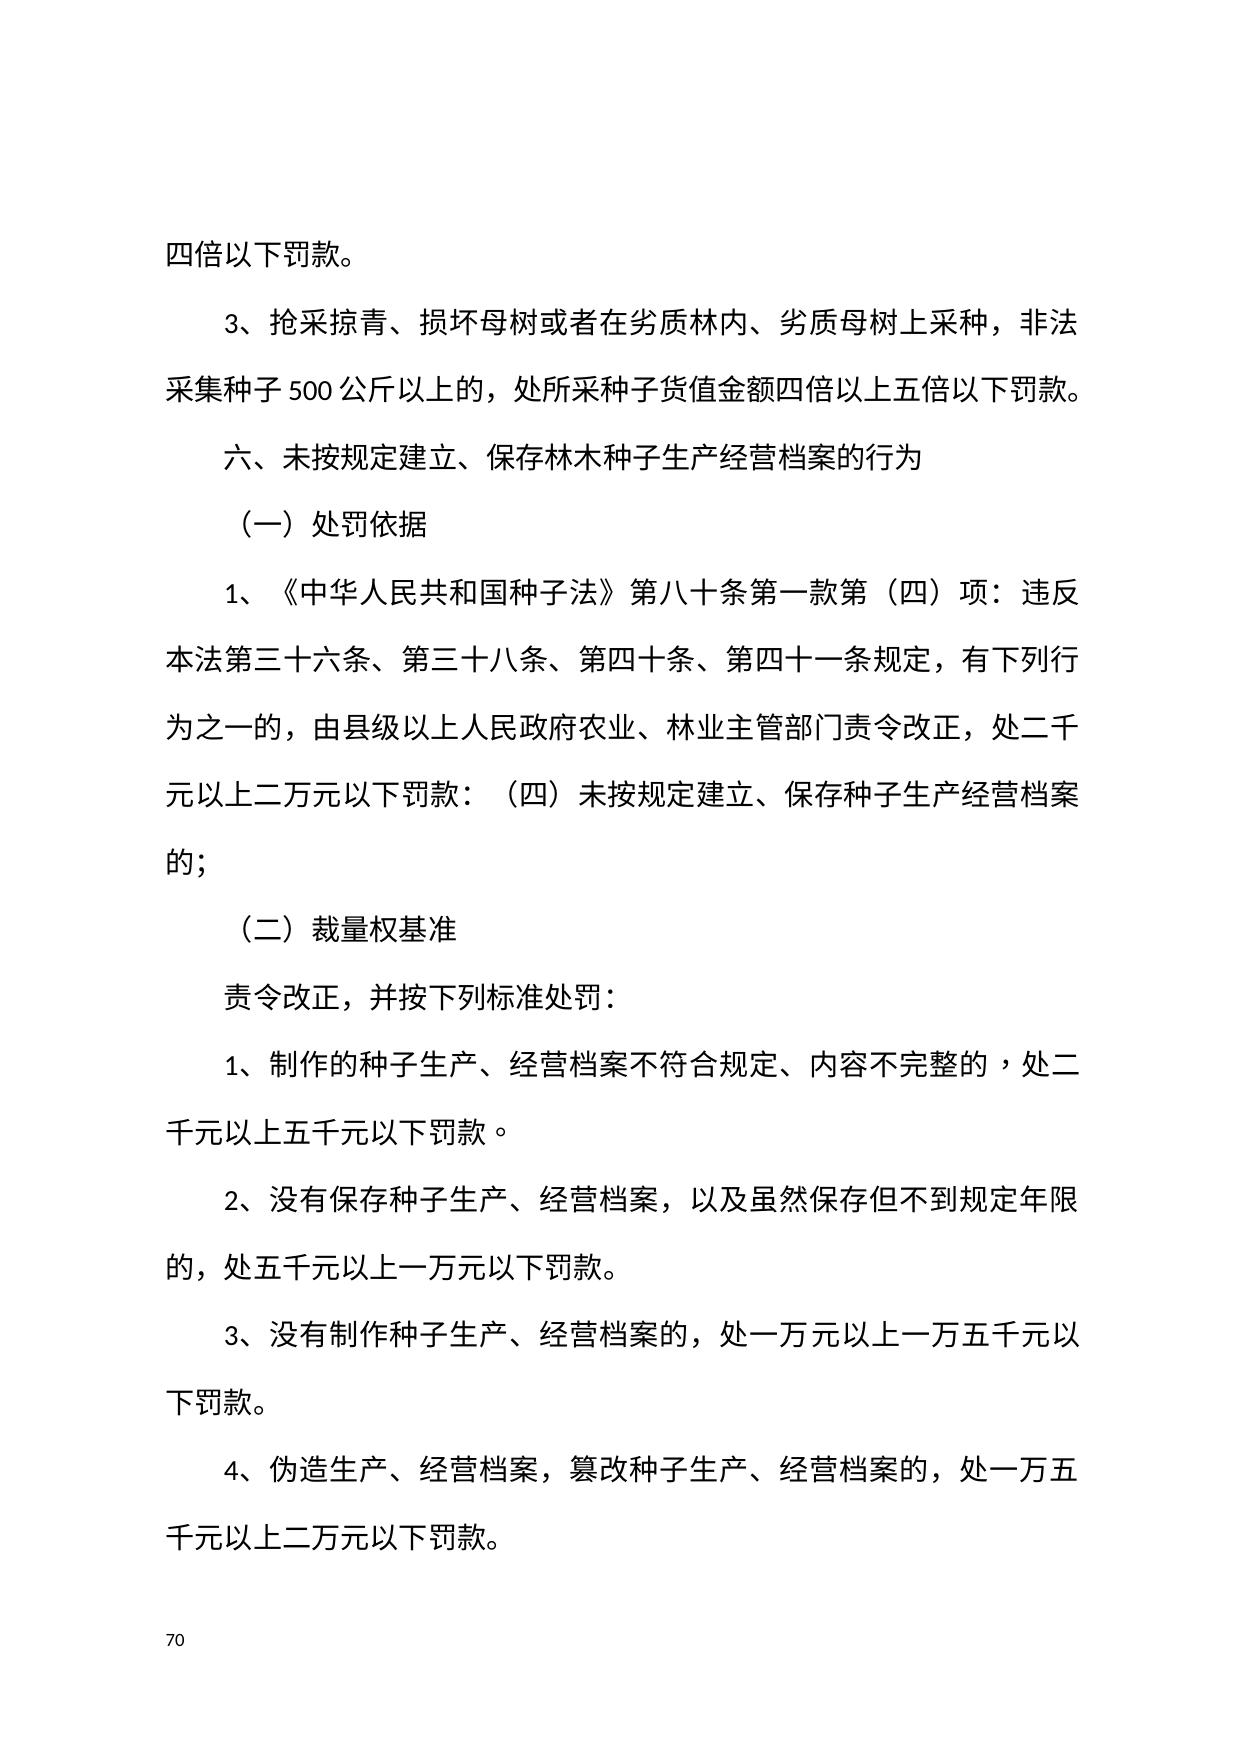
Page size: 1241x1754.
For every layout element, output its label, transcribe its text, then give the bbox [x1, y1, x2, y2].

text 4、伪造生产、经营档案，篡改种子生产、经营档案的，处一万五千元以上二万元以下罚款。 [165, 1434, 1081, 1569]
text （二）裁量权基准 [165, 894, 1081, 962]
text （一）处罚依据 [165, 489, 1081, 557]
text 1、《中华人民共和国种子法》第八十条第一款第（四）项：违反本法第三十六条、第三十八条、第四十条、第四十一条规定，有下列行为之一的，由县级以上人民政府农业、林业主管部门责令改正，处二千元以上二万元以下罚款：（四）未按规定建立、保存种子生产经营档案的； [165, 557, 1081, 894]
text 六、未按规定建立、保存林木种子生产经营档案的行为 [165, 422, 1081, 489]
text 责令改正，并按下列标准处罚： [165, 962, 1081, 1029]
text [165, 219, 1081, 287]
text 3、抢采掠青、损坏母树或者在劣质林内、劣质母树上采种，非法采集种子500公斤以上的，处所采种子货值金额四倍以上五倍以下罚款。 [165, 287, 1081, 422]
text 2、没有保存种子生产、经营档案，以及虽然保存但不到规定年限的，处五千元以上一万元以下罚款。 [165, 1164, 1081, 1299]
text 1、制作的种子生产、经营档案不符合规定、内容不完整的，处二千元以上五千元以下罚款。 [165, 1029, 1081, 1164]
text 3、没有制作种子生产、经营档案的，处一万元以上一万五千元以下罚款。 [165, 1299, 1081, 1434]
